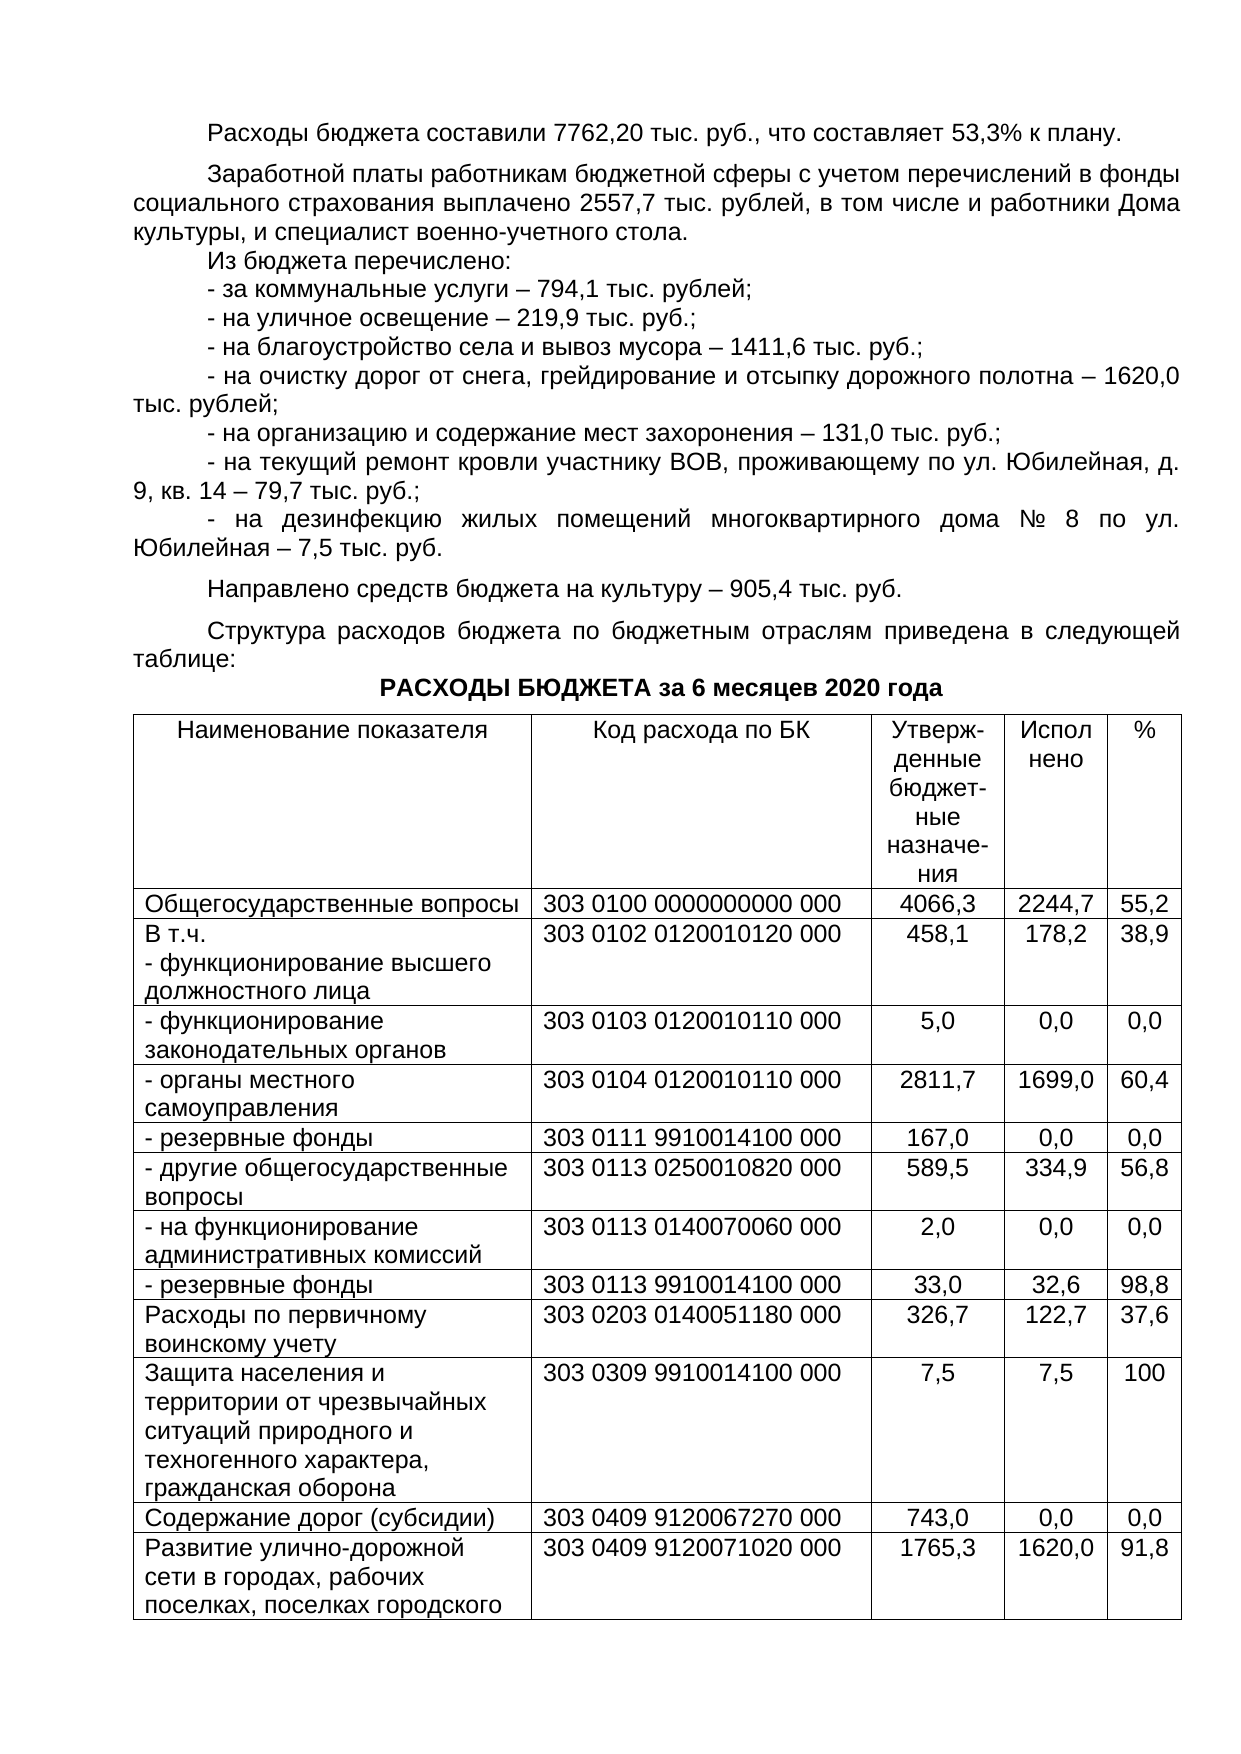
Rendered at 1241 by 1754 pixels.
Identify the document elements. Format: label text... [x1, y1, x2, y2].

table_cell 303 0102 0120010120 000 [532, 919, 871, 1005]
table_header % [1108, 715, 1181, 888]
table_cell 1765,3 [872, 1533, 1004, 1619]
table_cell 303 0113 0250010820 000 [532, 1153, 871, 1210]
table_cell 326,7 [872, 1300, 1004, 1357]
table_cell 303 0104 0120010110 000 [532, 1065, 871, 1122]
table_cell 303 0113 9910014100 000 [532, 1270, 871, 1299]
list Направлено средств бюджета на культуру – 905,4 тыс. руб. [133, 574, 1181, 603]
table_cell 0,0 [1108, 1211, 1181, 1269]
table_cell - резервные фонды [134, 1270, 531, 1299]
table_cell - резервные фонды [134, 1123, 531, 1152]
table_cell 32,6 [1005, 1270, 1107, 1299]
text - за коммунальные услуги – 794,1 тыс. рублей; [133, 274, 1181, 303]
table_cell В т.ч. - функционирование высшего должностного лица [134, 919, 531, 1005]
table_cell 167,0 [872, 1123, 1004, 1152]
table_cell 303 0309 9910014100 000 [532, 1358, 871, 1502]
table_cell 100 [1108, 1358, 1181, 1502]
table_cell 7,5 [872, 1358, 1004, 1502]
table_cell 56,8 [1108, 1153, 1181, 1210]
list Структура расходов бюджета по бюджетным отраслям приведена в следующей таблице: [133, 616, 1181, 673]
text Заработной платы работникам бюджетной сферы с учетом перечислений в фонды социального страхования выплачено 2557,7 тыс. рублей, в том числе и работники Дома культуры, и специалист военно-учетного стола. [133, 159, 1181, 246]
table_cell 0,0 [1108, 1006, 1181, 1063]
table_cell 0,0 [1108, 1123, 1181, 1152]
table_cell - органы местного самоуправления [134, 1065, 531, 1122]
table_cell 33,0 [872, 1270, 1004, 1299]
table_cell 98,8 [1108, 1270, 1181, 1299]
table_cell 91,8 [1108, 1533, 1181, 1619]
text - на уличное освещение – 219,9 тыс. руб.; [133, 303, 1181, 332]
table_cell 2,0 [872, 1211, 1004, 1269]
table_cell 122,7 [1005, 1300, 1107, 1357]
table_cell - другие общегосударственные вопросы [134, 1153, 531, 1210]
table_header Код расхода по БК [532, 715, 871, 888]
table_header Исполнено [1005, 715, 1107, 888]
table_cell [134, 1533, 531, 1619]
table_cell 303 0113 0140070060 000 [532, 1211, 871, 1269]
table_cell Расходы по первичному воинскому учету [134, 1300, 531, 1357]
table_cell 458,1 [872, 919, 1004, 1005]
table_cell 334,9 [1005, 1153, 1107, 1210]
table_cell 303 0103 0120010110 000 [532, 1006, 871, 1063]
text - на дезинфекцию жилых помещений многоквартирного дома № 8 по ул. Юбилейная – 7,5 тыс. руб. [133, 504, 1181, 562]
table_cell 4066,3 [872, 889, 1004, 918]
table_cell Содержание дорог (субсидии) [134, 1503, 531, 1532]
table_cell 589,5 [872, 1153, 1004, 1210]
text Из бюджета перечислено: [133, 246, 1181, 274]
table_cell 38,9 [1108, 919, 1181, 1005]
table_cell 55,2 [1108, 889, 1181, 918]
table_cell 0,0 [1005, 1503, 1107, 1532]
table_cell 7,5 [1005, 1358, 1107, 1502]
table_cell 0,0 [1005, 1211, 1107, 1269]
text - на организацию и содержание мест захоронения – 131,0 тыс. руб.; [133, 418, 1181, 447]
table_cell 0,0 [1005, 1006, 1107, 1063]
table_cell 303 0409 9120067270 000 [532, 1503, 871, 1532]
table_cell 37,6 [1108, 1300, 1181, 1357]
table_cell 2811,7 [872, 1065, 1004, 1122]
table_cell 303 0100 0000000000 000 [532, 889, 871, 918]
table_cell Защита населения и территории от чрезвычайных ситуаций природного и техногенного характера, гражданская оборона [134, 1358, 531, 1502]
text - на благоустройство села и вывоз мусора – 1411,6 тыс. руб.; [133, 332, 1181, 361]
table_cell 0,0 [1005, 1123, 1107, 1152]
table_cell 178,2 [1005, 919, 1107, 1005]
table_cell 2244,7 [1005, 889, 1107, 918]
table_cell 1620,0 [1005, 1533, 1107, 1619]
text - на текущий ремонт кровли участнику ВОВ, проживающему по ул. Юбилейная, д. 9, кв. 14 – 79,7 тыс. руб.; [133, 447, 1181, 504]
text РАСХОДЫ БЮДЖЕТА за 6 месяцев 2020 года [141, 673, 1181, 702]
list Расходы бюджета составили 7762,20 тыс. руб., что составляет 53,3% к плану. [133, 118, 1181, 147]
table_cell 5,0 [872, 1006, 1004, 1063]
table_cell 303 0203 0140051180 000 [532, 1300, 871, 1357]
table_cell 60,4 [1108, 1065, 1181, 1122]
table_cell 0,0 [1108, 1503, 1181, 1532]
table_cell 1699,0 [1005, 1065, 1107, 1122]
table_cell - функционирование законодательных органов [134, 1006, 531, 1063]
table_cell 303 0111 9910014100 000 [532, 1123, 871, 1152]
table_header Наименование показателя [134, 715, 531, 888]
text - на очистку дорог от снега, грейдирование и отсыпку дорожного полотна – 1620,0 тыс. рублей; [133, 361, 1181, 418]
table_cell Общегосударственные вопросы [134, 889, 531, 918]
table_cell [532, 1533, 871, 1619]
table_cell - на функционирование административных комиссий [134, 1211, 531, 1269]
table_cell 743,0 [872, 1503, 1004, 1532]
table_header Утверж-денные бюджет-ные назначе-ния [872, 715, 1004, 888]
